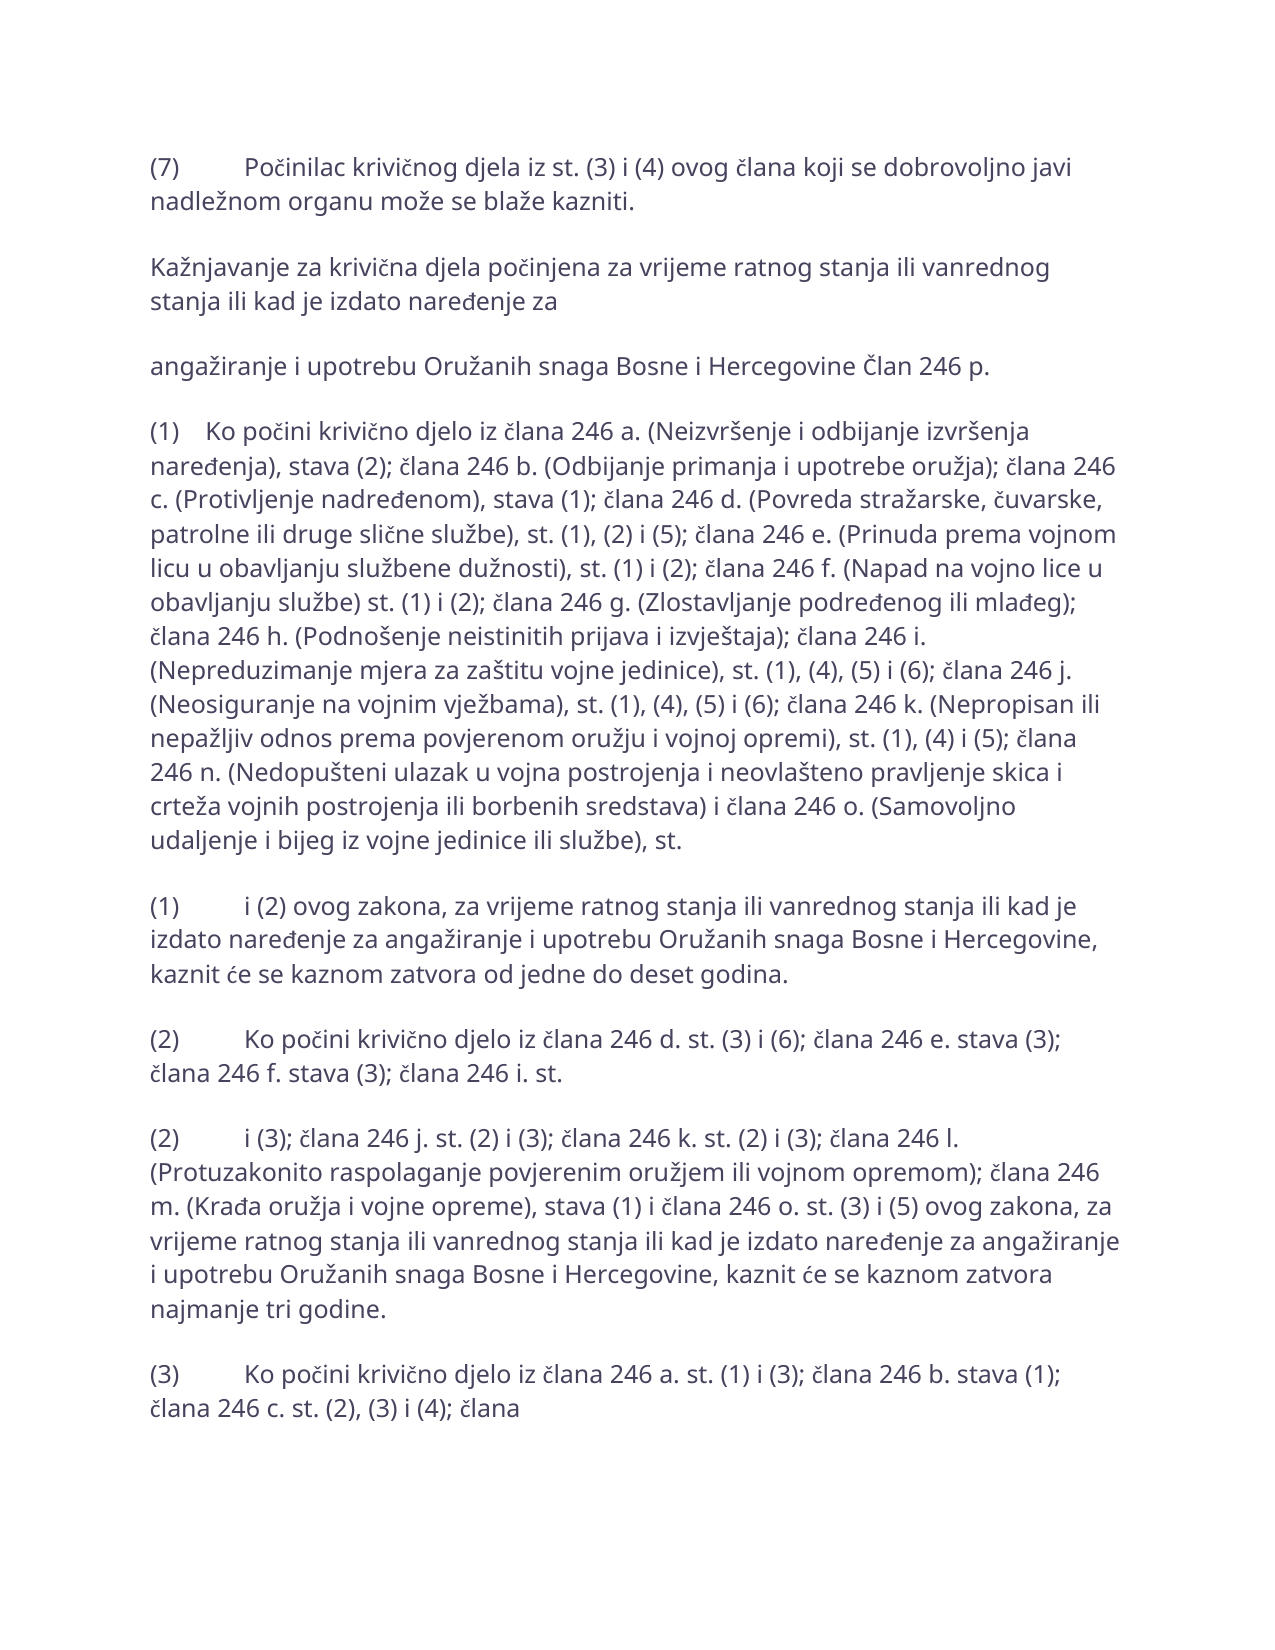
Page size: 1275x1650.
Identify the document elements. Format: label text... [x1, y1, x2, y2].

text (3) Ko počini krivično djelo iz člana 246 a. st. (1) i (3); člana 246 b. stava (1); člana 246 c. st. (2), (3) i (4); člana [150, 1357, 1125, 1425]
text (2) Ko počini krivično djelo iz člana 246 d. st. (3) i (6); člana 246 e. stava (3); člana 246 f. stava (3); člana 246 i. st. [150, 1022, 1125, 1090]
text angažiranje i upotrebu Oružanih snaga Bosne i Hercegovine Član 246 p. [150, 349, 1125, 383]
text (1) i (2) ovog zakona, za vrijeme ratnog stanja ili vanrednog stanja ili kad je izdato naređenje za angažiranje i upotrebu Oružanih snaga Bosne i Hercegovine, kaznit će se kaznom zatvora od jedne do deset godina. [150, 888, 1125, 990]
text (2) i (3); člana 246 j. st. (2) i (3); člana 246 k. st. (2) i (3); člana 246 l. (Protuzakonito raspolaganje povjerenim oružjem ili vojnom opremom); člana 246 m. (Krađa oružja i vojne opreme), stava (1) i člana 246 o. st. (3) i (5) ovog zakona, za vrijeme ratnog stanja ili vanrednog stanja ili kad je izdato naređenje za angažiranje i upotrebu Oružanih snaga Bosne i Hercegovine, kaznit će se kaznom zatvora najmanje tri godine. [150, 1121, 1125, 1325]
text Kažnjavanje za krivična djela počinjena za vrijeme ratnog stanja ili vanrednog stanja ili kad je izdato naređenje za [150, 249, 1125, 317]
text (1) Ko počini krivično djelo iz člana 246 a. (Neizvršenje i odbijanje izvršenja naređenja), stava (2); člana 246 b. (Odbijanje primanja i upotrebe oružja); člana 246 c. (Protivljenje nadređenom), stava (1); člana 246 d. (Povreda stražarske, čuvarske, patrolne ili druge slične službe), st. (1), (2) i (5); člana 246 e. (Prinuda prema vojnom licu u obavljanju službene dužnosti), st. (1) i (2); člana 246 f. (Napad na vojno lice u obavljanju službe) st. (1) i (2); člana 246 g. (Zlostavljanje podređenog ili mlađeg); člana 246 h. (Podnošenje neistinitih prijava i izvještaja); člana 246 i. (Nepreduzimanje mjera za zaštitu vojne jedinice), st. (1), (4), (5) i (6); člana 246 j. (Neosiguranje na vojnim vježbama), st. (1), (4), (5) i (6); člana 246 k. (Nepropisan ili nepažljiv odnos prema povjerenom oružju i vojnoj opremi), st. (1), (4) i (5); člana 246 n. (Nedopušteni ulazak u vojna postrojenja i neovlašteno pravljenje skica i crteža vojnih postrojenja ili borbenih sredstava) i člana 246 o. (Samovoljno udaljenje i bijeg iz vojne jedinice ili službe), st. [150, 414, 1125, 857]
text (7) Počinilac krivičnog djela iz st. (3) i (4) ovog člana koji se dobrovoljno javi nadležnom organu može se blaže kazniti. [150, 150, 1125, 218]
